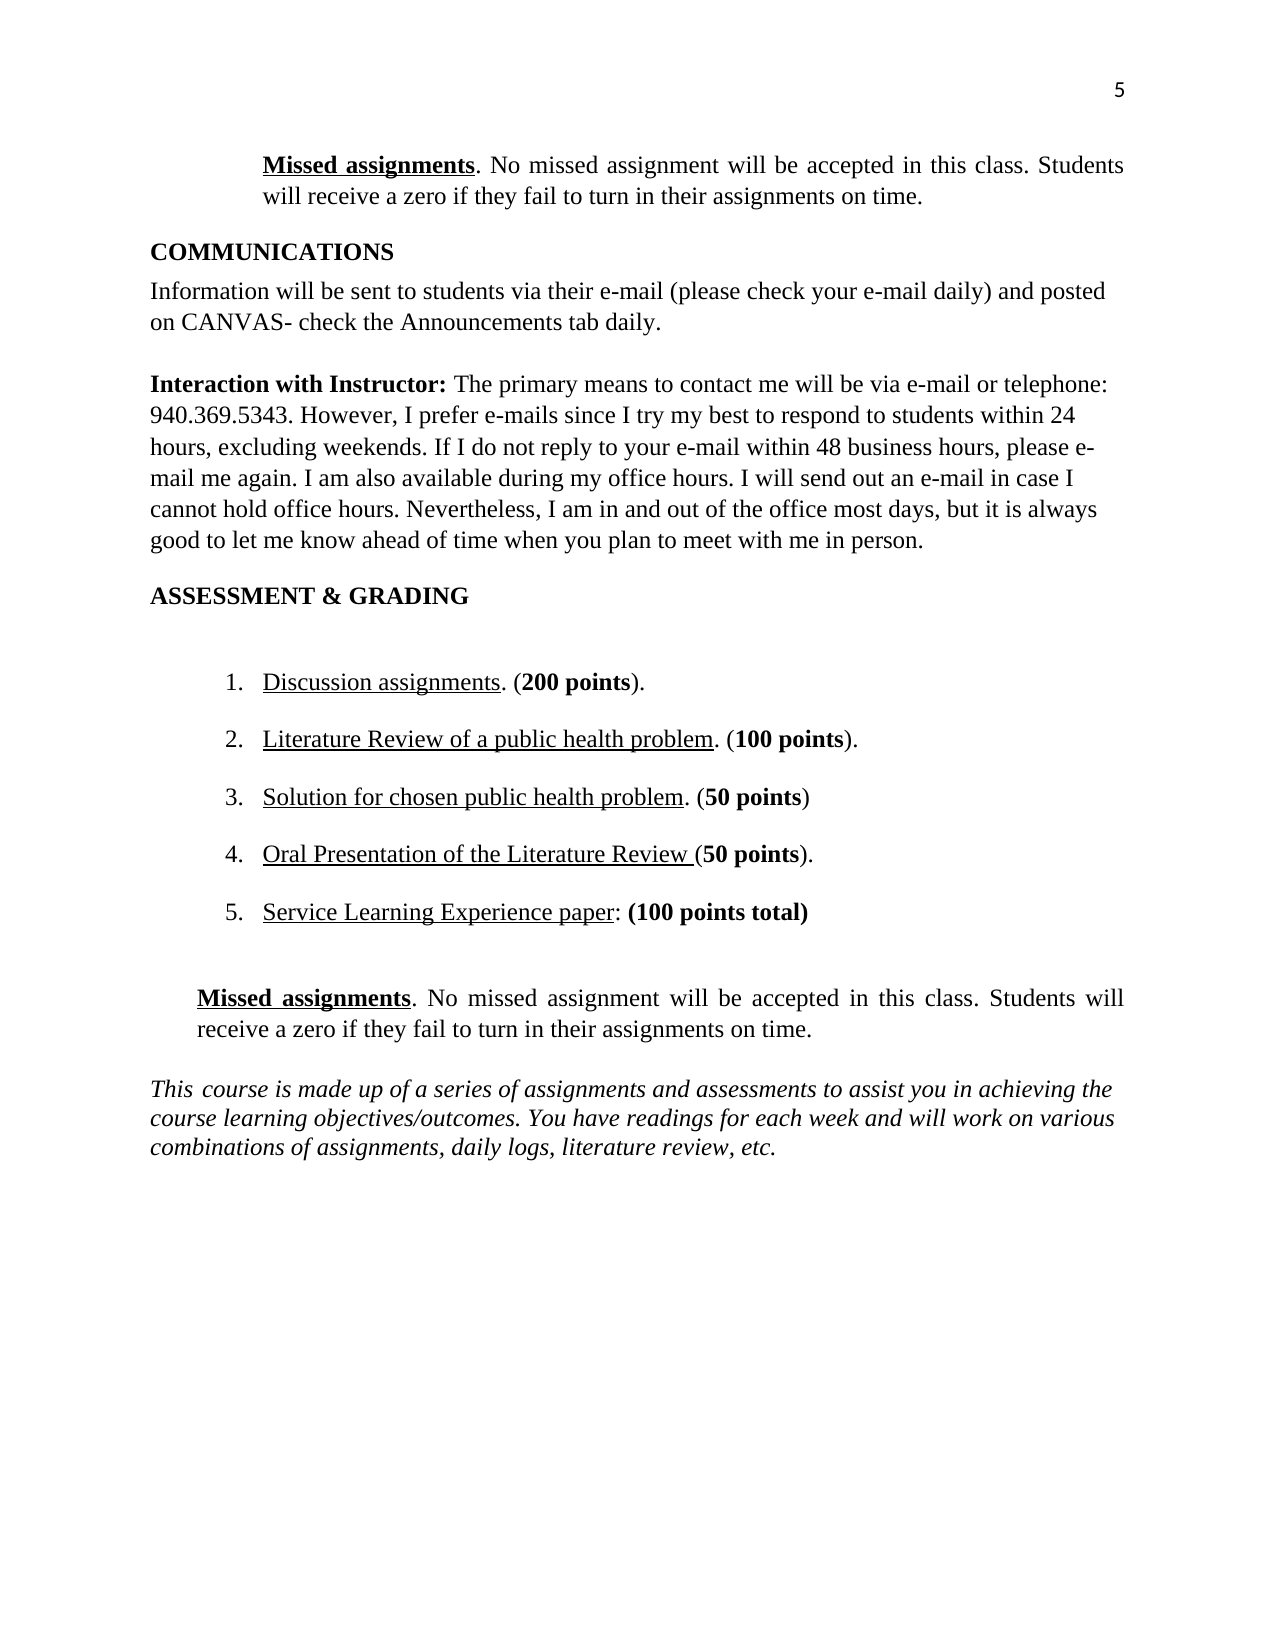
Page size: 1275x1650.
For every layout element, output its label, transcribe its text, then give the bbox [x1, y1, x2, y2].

text This course is made up of a series of assignments and assessments to assist you in achieving the course learning objectives/outcomes. You have readings for each week and will work on various combinations of assignments, daily logs, literature review, etc. [150, 1074, 1125, 1161]
list Literature Review of a public health problem. (100 points). [225, 724, 1125, 753]
list Service Learning Experience paper: (100 points total) [225, 897, 1125, 926]
text Information will be sent to students via their e-mail (please check your e-mail daily) and posted on CANVAS- check the Announcements tab daily. Interaction with Instructor: The primary means to contact me will be via e-mail or telephone: 940.369.5343. However, I prefer e-mails since I try my best to respond to students within 24 hours, excluding weekends. If I do not reply to your e-mail within 48 business hours, please e-mail me again. I am also available during my office hours. I will send out an e-mail in case I cannot hold office hours. Nevertheless, I am in and out of the office most days, but it is always good to let me know ahead of time when you plan to meet with me in person. [150, 276, 1125, 553]
subtitle ASSESSMENT & GRADING [150, 581, 1125, 609]
subtitle COMMUNICATIONS [150, 237, 1125, 266]
text Missed assignments. No missed assignment will be accepted in this class. Students will receive a zero if they fail to turn in their assignments on time. [197, 983, 1125, 1043]
text Missed assignments. No missed assignment will be accepted in this class. Students will receive a zero if they fail to turn in their assignments on time. [262, 150, 1125, 210]
list Solution for chosen public health problem. (50 points) [225, 782, 1125, 811]
list Discussion assignments. (200 points). [225, 667, 1125, 696]
list Oral Presentation of the Literature Review (50 points). [225, 839, 1125, 868]
